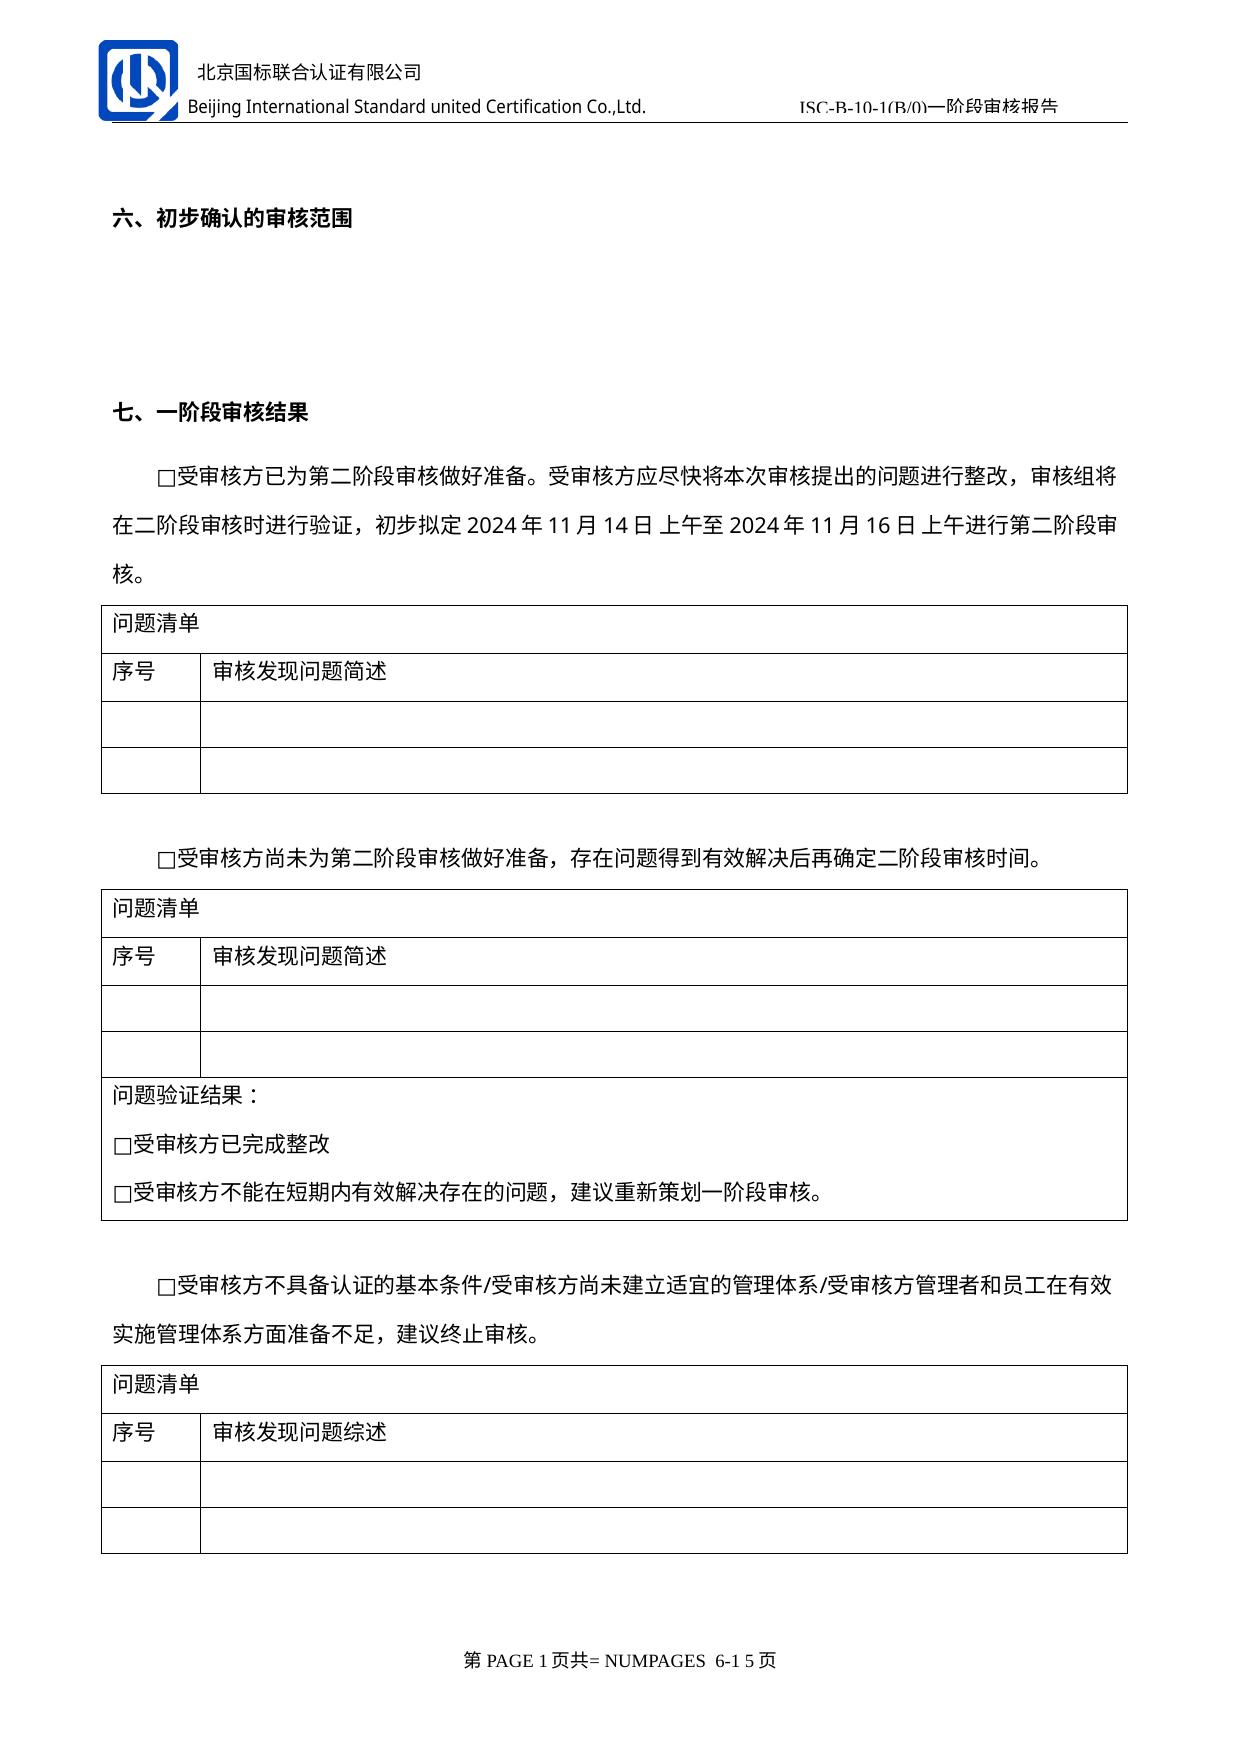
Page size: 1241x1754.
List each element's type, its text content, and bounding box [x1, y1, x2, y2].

text □受审核方不具备认证的基本条件/受审核方尚未建立适宜的管理体系/受审核方管理者和员工在有效实施管理体系方面准备不足，建议终止审核。 [112, 1268, 1128, 1349]
table_cell [102, 702, 200, 747]
table_cell [201, 1508, 1127, 1553]
picture [98, 40, 179, 121]
table_cell 序号 [102, 938, 200, 985]
table_cell 序号 [102, 654, 200, 701]
text □受审核方已为第二阶段审核做好准备。受审核方应尽快将本次审核提出的问题进行整改，审核组将在二阶段审核时进行验证，初步拟定2024年11月14日 上午至2024年11月16日 上午进行第二阶段审核。 [112, 459, 1128, 589]
table_cell [201, 1462, 1127, 1507]
text 七、一阶段审核结果 [112, 394, 1128, 427]
table_cell [102, 1508, 200, 1553]
table_cell 审核发现问题简述 [201, 938, 1127, 985]
table_cell 问题验证结果 ： □受审核方已完成整改 □受审核方不能在短期内有效解决存在的问题，建议重新策划一阶段审核。 [102, 1078, 1127, 1220]
table_cell 审核发现问题综述 [201, 1414, 1127, 1461]
table_cell [201, 702, 1127, 747]
table_cell [201, 986, 1127, 1031]
table_cell [102, 748, 200, 793]
table_header 问题清单 [102, 890, 1127, 937]
table_cell [201, 1032, 1127, 1077]
text 六、初步确认的审核范围 [112, 201, 1128, 233]
table_cell 审核发现问题简述 [201, 654, 1127, 701]
table_cell 序号 [102, 1414, 200, 1461]
table_cell [102, 1032, 200, 1077]
table_header 问题清单 [102, 1366, 1127, 1413]
table_cell [102, 986, 200, 1031]
table_cell [102, 1462, 200, 1507]
text □受审核方尚未为第二阶段审核做好准备，存在问题得到有效解决后再确定二阶段审核时间。 [112, 841, 1128, 873]
table_header 问题清单 [102, 606, 1127, 653]
table_cell [201, 748, 1127, 793]
